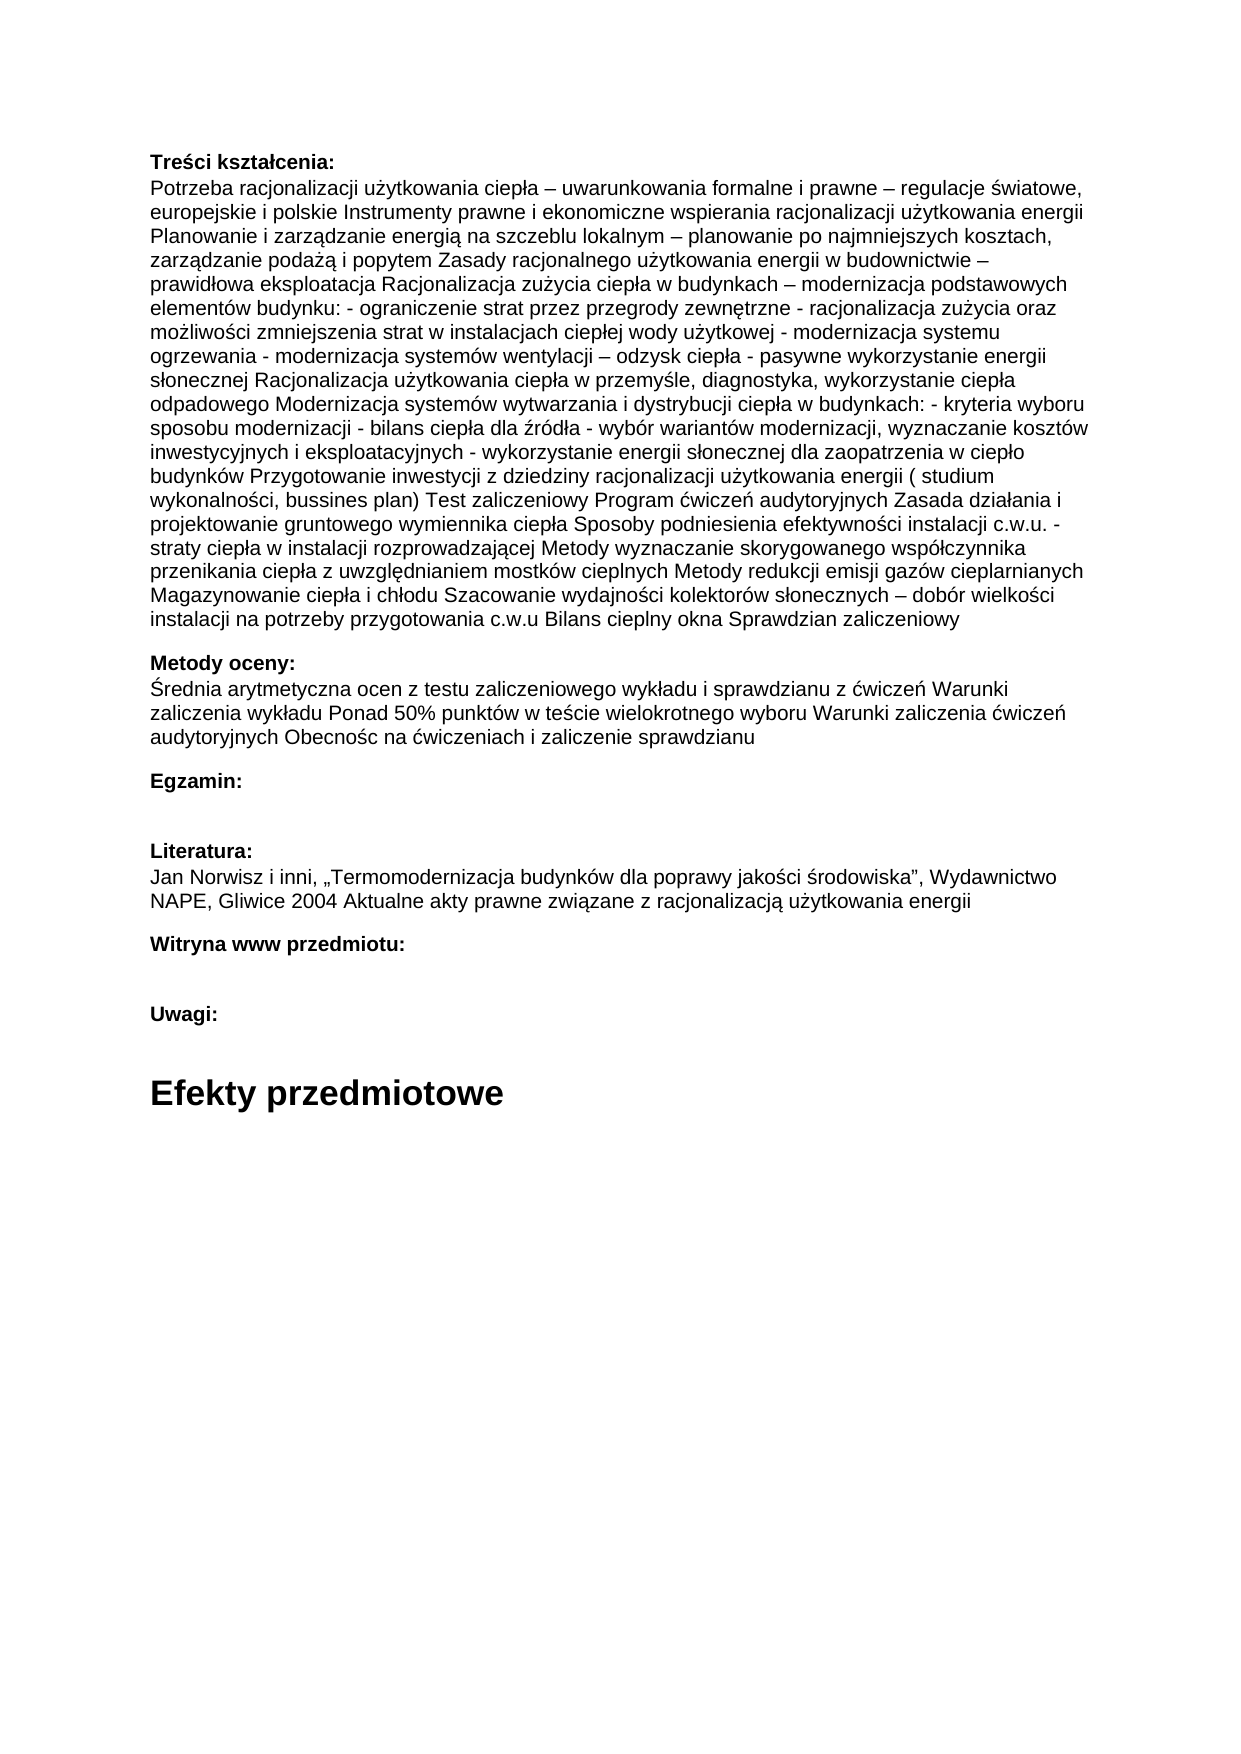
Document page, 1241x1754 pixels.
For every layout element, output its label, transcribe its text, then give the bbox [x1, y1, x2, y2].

text Uwagi: [150, 1002, 1090, 1026]
text Witryna www przedmiotu: [150, 932, 1090, 956]
subtitle Efekty przedmiotowe [150, 1072, 1090, 1113]
text Egzamin: [150, 769, 1090, 793]
text Potrzeba racjonalizacji użytkowania ciepła – uwarunkowania formalne i prawne – regulacje światowe, europejskie i polskie Instrumenty prawne i ekonomiczne wspierania racjonalizacji użytkowania energii Planowanie i zarządzanie energią na szczeblu lokalnym – planowanie po najmniejszych kosztach, zarządzanie podażą i popytem Zasady racjonalnego użytkowania energii w budownictwie – prawidłowa eksploatacja Racjonalizacja zużycia ciepła w budynkach – modernizacja podstawowych elementów budynku: - ograniczenie strat przez przegrody zewnętrzne - racjonalizacja zużycia oraz możliwości zmniejszenia strat w instalacjach ciepłej wody użytkowej - modernizacja systemu ogrzewania - modernizacja systemów wentylacji – odzysk ciepła - pasywne wykorzystanie energii słonecznej Racjonalizacja użytkowania ciepła w przemyśle, diagnostyka, wykorzystanie ciepła odpadowego Modernizacja systemów wytwarzania i dystrybucji ciepła w budynkach: - kryteria wyboru sposobu modernizacji - bilans ciepła dla źródła - wybór wariantów modernizacji, wyznaczanie kosztów inwestycyjnych i eksploatacyjnych - wykorzystanie energii słonecznej dla zaopatrzenia w ciepło budynków Przygotowanie inwestycji z dziedziny racjonalizacji użytkowania energii ( studium wykonalności, bussines plan) Test zaliczeniowy Program ćwiczeń audytoryjnych Zasada działania i projektowanie gruntowego wymiennika ciepła Sposoby podniesienia efektywności instalacji c.w.u. - straty ciepła w instalacji rozprowadzającej Metody wyznaczanie skorygowanego współczynnika przenikania ciepła z uwzględnianiem mostków cieplnych Metody redukcji emisji gazów cieplarnianych Magazynowanie ciepła i chłodu Szacowanie wydajności kolektorów słonecznych – dobór wielkości instalacji na potrzeby przygotowania c.w.u Bilans cieplny okna Sprawdzian zaliczeniowy [150, 176, 1090, 631]
text Średnia arytmetyczna ocen z testu zaliczeniowego wykładu i sprawdzianu z ćwiczeń Warunki zaliczenia wykładu Ponad 50% punktów w teście wielokrotnego wyboru Warunki zaliczenia ćwiczeń audytoryjnych Obecnośc na ćwiczeniach i zaliczenie sprawdzianu [150, 677, 1090, 749]
text Literatura: [150, 838, 1090, 862]
text Metody oceny: [150, 651, 1090, 675]
text Treści kształcenia: [150, 150, 1090, 174]
text Jan Norwisz i inni, „Termomodernizacja budynków dla poprawy jakości środowiska”, Wydawnictwo NAPE, Gliwice 2004 Aktualne akty prawne związane z racjonalizacją użytkowania energii [150, 864, 1090, 912]
